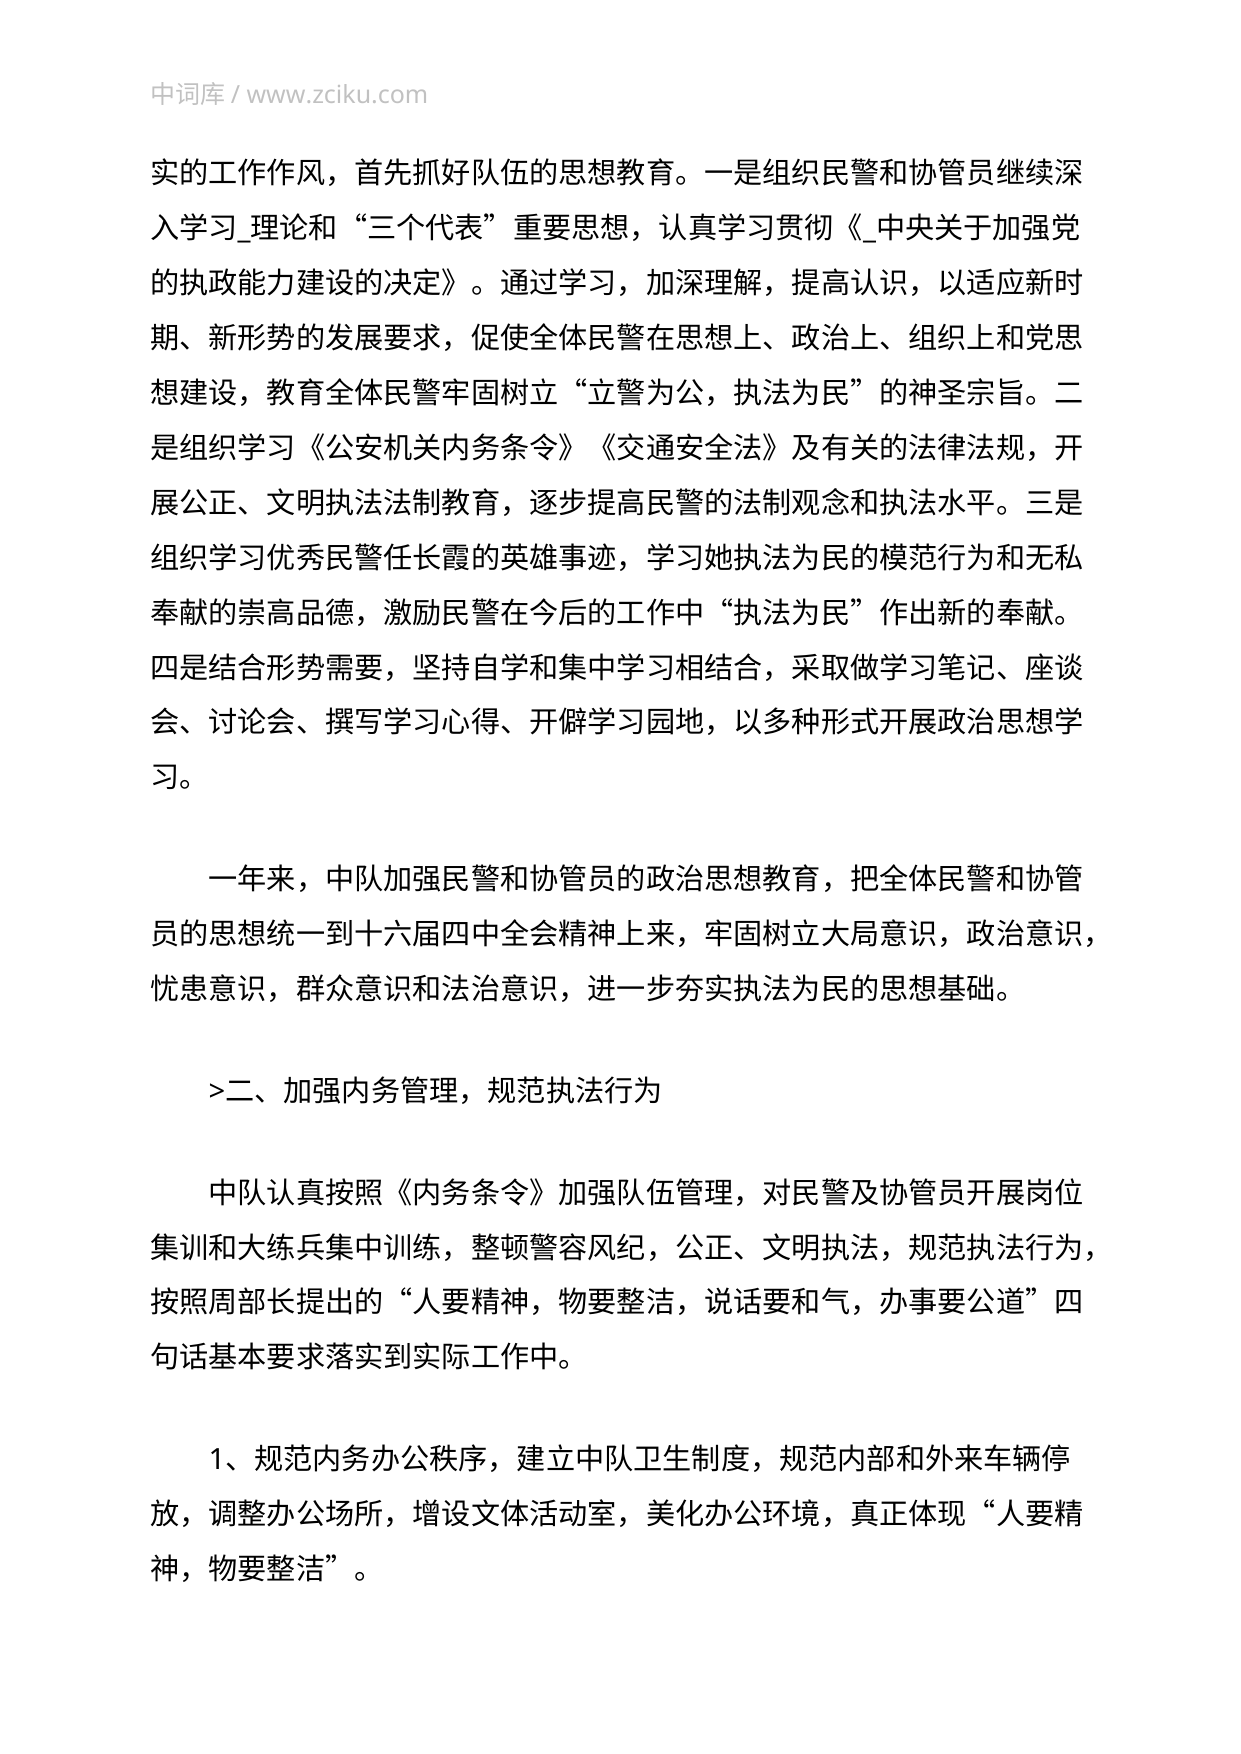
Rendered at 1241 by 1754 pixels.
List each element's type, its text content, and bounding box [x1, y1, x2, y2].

text 1、规范内务办公秩序，建立中队卫生制度，规范内部和外来车辆停放，调整办公场所，增设文体活动室，美化办公环境，真正体现“人要精神，物要整洁”。 [150, 1436, 1090, 1588]
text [150, 150, 1090, 796]
text 中队认真按照《内务条令》加强队伍管理，对民警及协管员开展岗位集训和大练兵集中训练，整顿警容风纪，公正、文明执法，规范执法行为，按照周部长提出的“人要精神，物要整洁，说话要和气，办事要公道”四句话基本要求落实到实际工作中。 [150, 1169, 1090, 1376]
text >二、加强内务管理，规范执法行为 [150, 1067, 1090, 1110]
text 一年来，中队加强民警和协管员的政治思想教育，把全体民警和协管员的思想统一到十六届四中全会精神上来，牢固树立大局意识，政治意识，忧患意识，群众意识和法治意识，进一步夯实执法为民的思想基础。 [150, 856, 1090, 1008]
